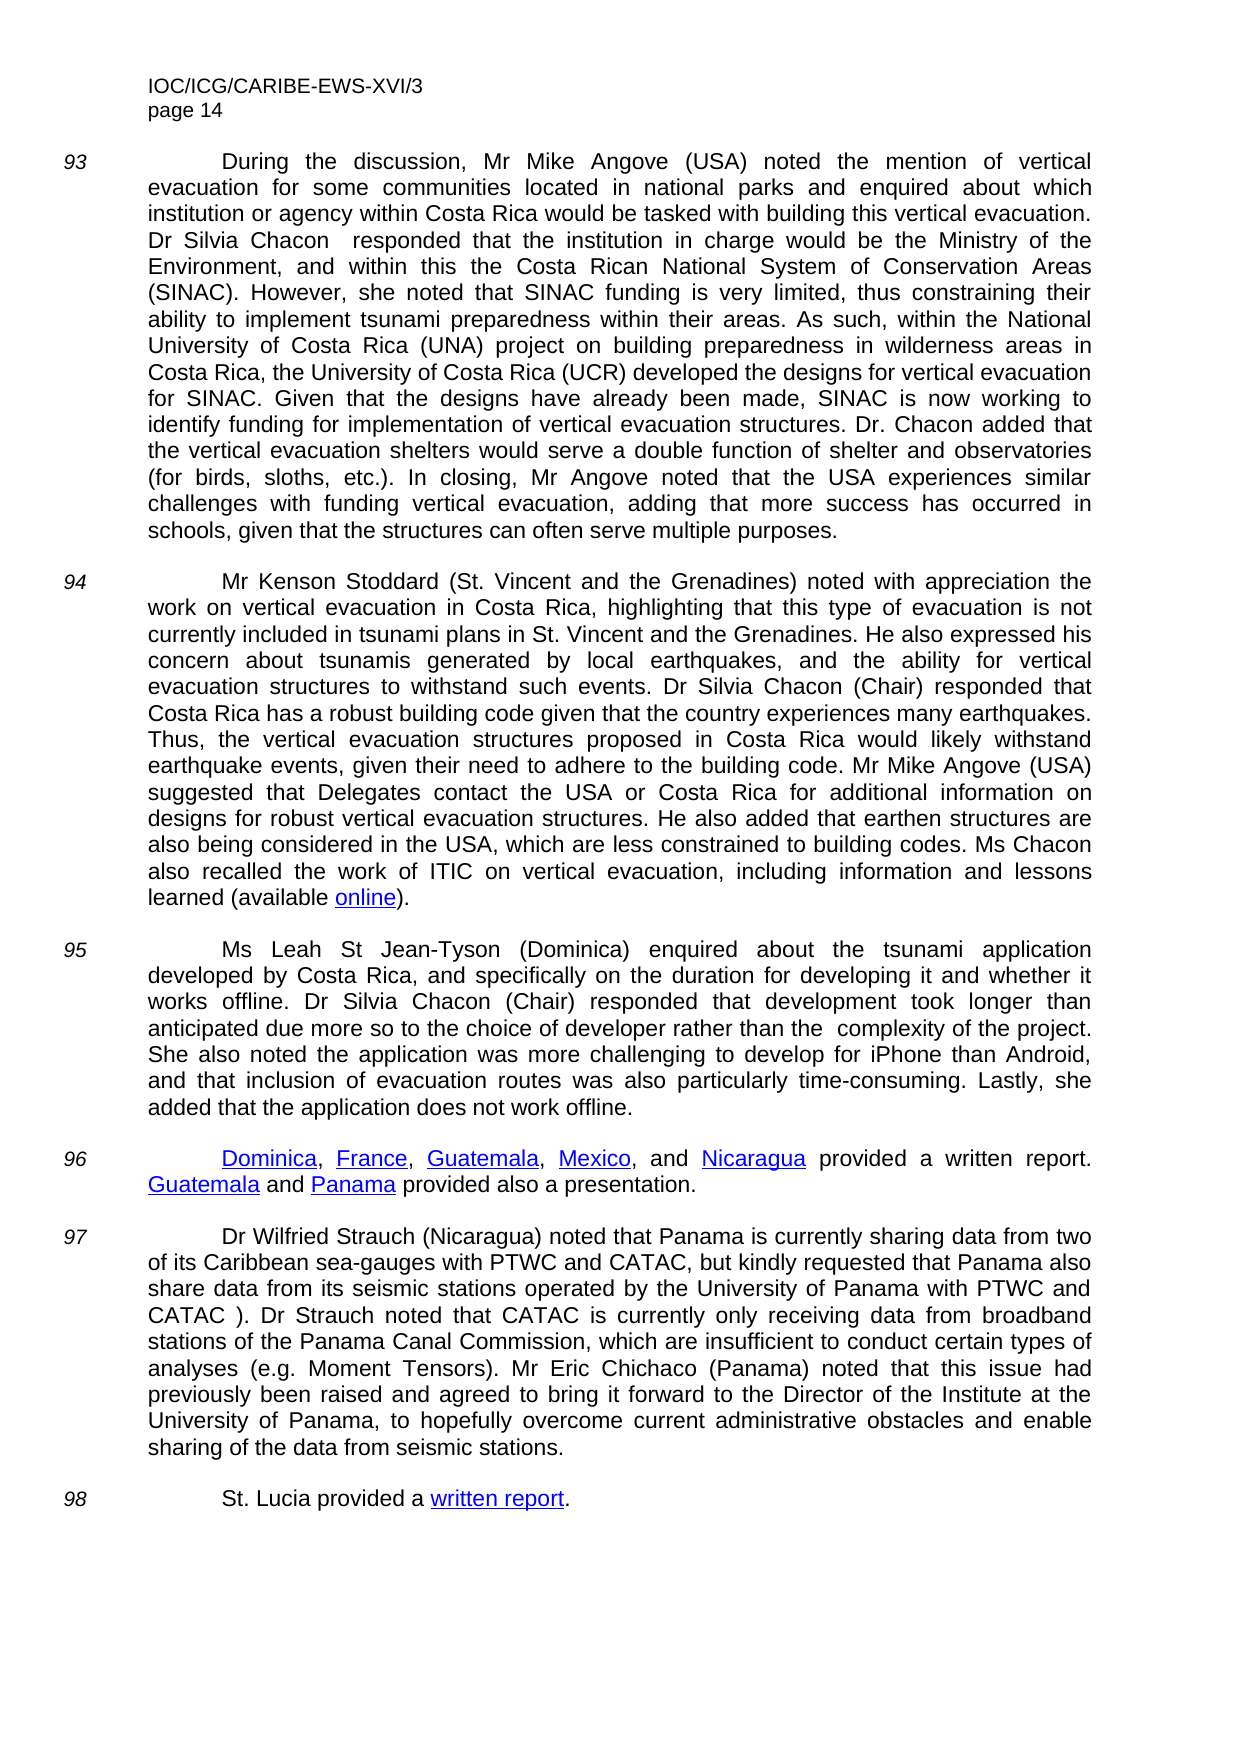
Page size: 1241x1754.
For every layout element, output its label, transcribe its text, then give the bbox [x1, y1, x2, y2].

list Mr Kenson Stoddard (St. Vincent and the Grenadines) noted with appreciation the work on vertical evacuation in Costa Rica, highlighting that this type of evacuation is not currently included in tsunami plans in St. Vincent and the Grenadines. He also expressed his concern about tsunamis generated by local earthquakes, and the ability for vertical evacuation structures to withstand such events. Dr Silvia Chacon (Chair) responded that Costa Rica has a robust building code given that the country experiences many earthquakes. Thus, the vertical evacuation structures proposed in Costa Rica would likely withstand earthquake events, given their need to adhere to the building code. Mr Mike Angove (USA) suggested that Delegates contact the USA or Costa Rica for additional information on designs for robust vertical evacuation structures. He also added that earthen structures are also being considered in the USA, which are less constrained to building codes. Ms Chacon also recalled the work of ITIC on vertical evacuation, including information and lessons learned (available online). [63, 568, 1093, 911]
list Dr Wilfried Strauch (Nicaragua) noted that Panama is currently sharing data from two of its Caribbean sea-gauges with PTWC and CATAC, but kindly requested that Panama also share data from its seismic stations operated by the University of Panama with PTWC and CATAC ). Dr Strauch noted that CATAC is currently only receiving data from broadband stations of the Panama Canal Commission, which are insufficient to conduct certain types of analyses (e.g. Moment Tensors). Mr Eric Chichaco (Panama) noted that this issue had previously been raised and agreed to bring it forward to the Director of the Institute at the University of Panama, to hopefully overcome current administrative obstacles and enable sharing of the data from seismic stations. [63, 1223, 1093, 1460]
list Ms Leah St Jean-Tyson (Dominica) enquired about the tsunami application developed by Costa Rica, and specifically on the duration for developing it and whether it works offline. Dr Silvia Chacon (Chair) responded that development took longer than anticipated due more so to the choice of developer rather than the complexity of the project. She also noted the application was more challenging to develop for iPhone than Android, and that inclusion of evacuation routes was also particularly time-consuming. Lastly, she added that the application does not work offline. [63, 936, 1093, 1120]
list During the discussion, Mr Mike Angove (USA) noted the mention of vertical evacuation for some communities located in national parks and enquired about which institution or agency within Costa Rica would be tasked with building this vertical evacuation. Dr Silvia Chacon responded that the institution in charge would be the Ministry of the Environment, and within this the Costa Rican National System of Conservation Areas (SINAC). However, she noted that SINAC funding is very limited, thus constraining their ability to implement tsunami preparedness within their areas. As such, within the National University of Costa Rica (UNA) project on building preparedness in wilderness areas in Costa Rica, the University of Costa Rica (UCR) developed the designs for vertical evacuation for SINAC. Given that the designs have already been made, SINAC is now working to identify funding for implementation of vertical evacuation structures. Dr. Chacon added that the vertical evacuation shelters would serve a double function of shelter and observatories (for birds, sloths, etc.). In closing, Mr Angove noted that the USA experiences similar challenges with funding vertical evacuation, adding that more success has occurred in schools, given that the structures can often serve multiple purposes. [63, 148, 1093, 543]
list Dominica, France, Guatemala, Mexico, and Nicaragua provided a written report. Guatemala and Panama provided also a presentation. [63, 1145, 1093, 1198]
list St. Lucia provided a written report. [63, 1485, 1093, 1511]
